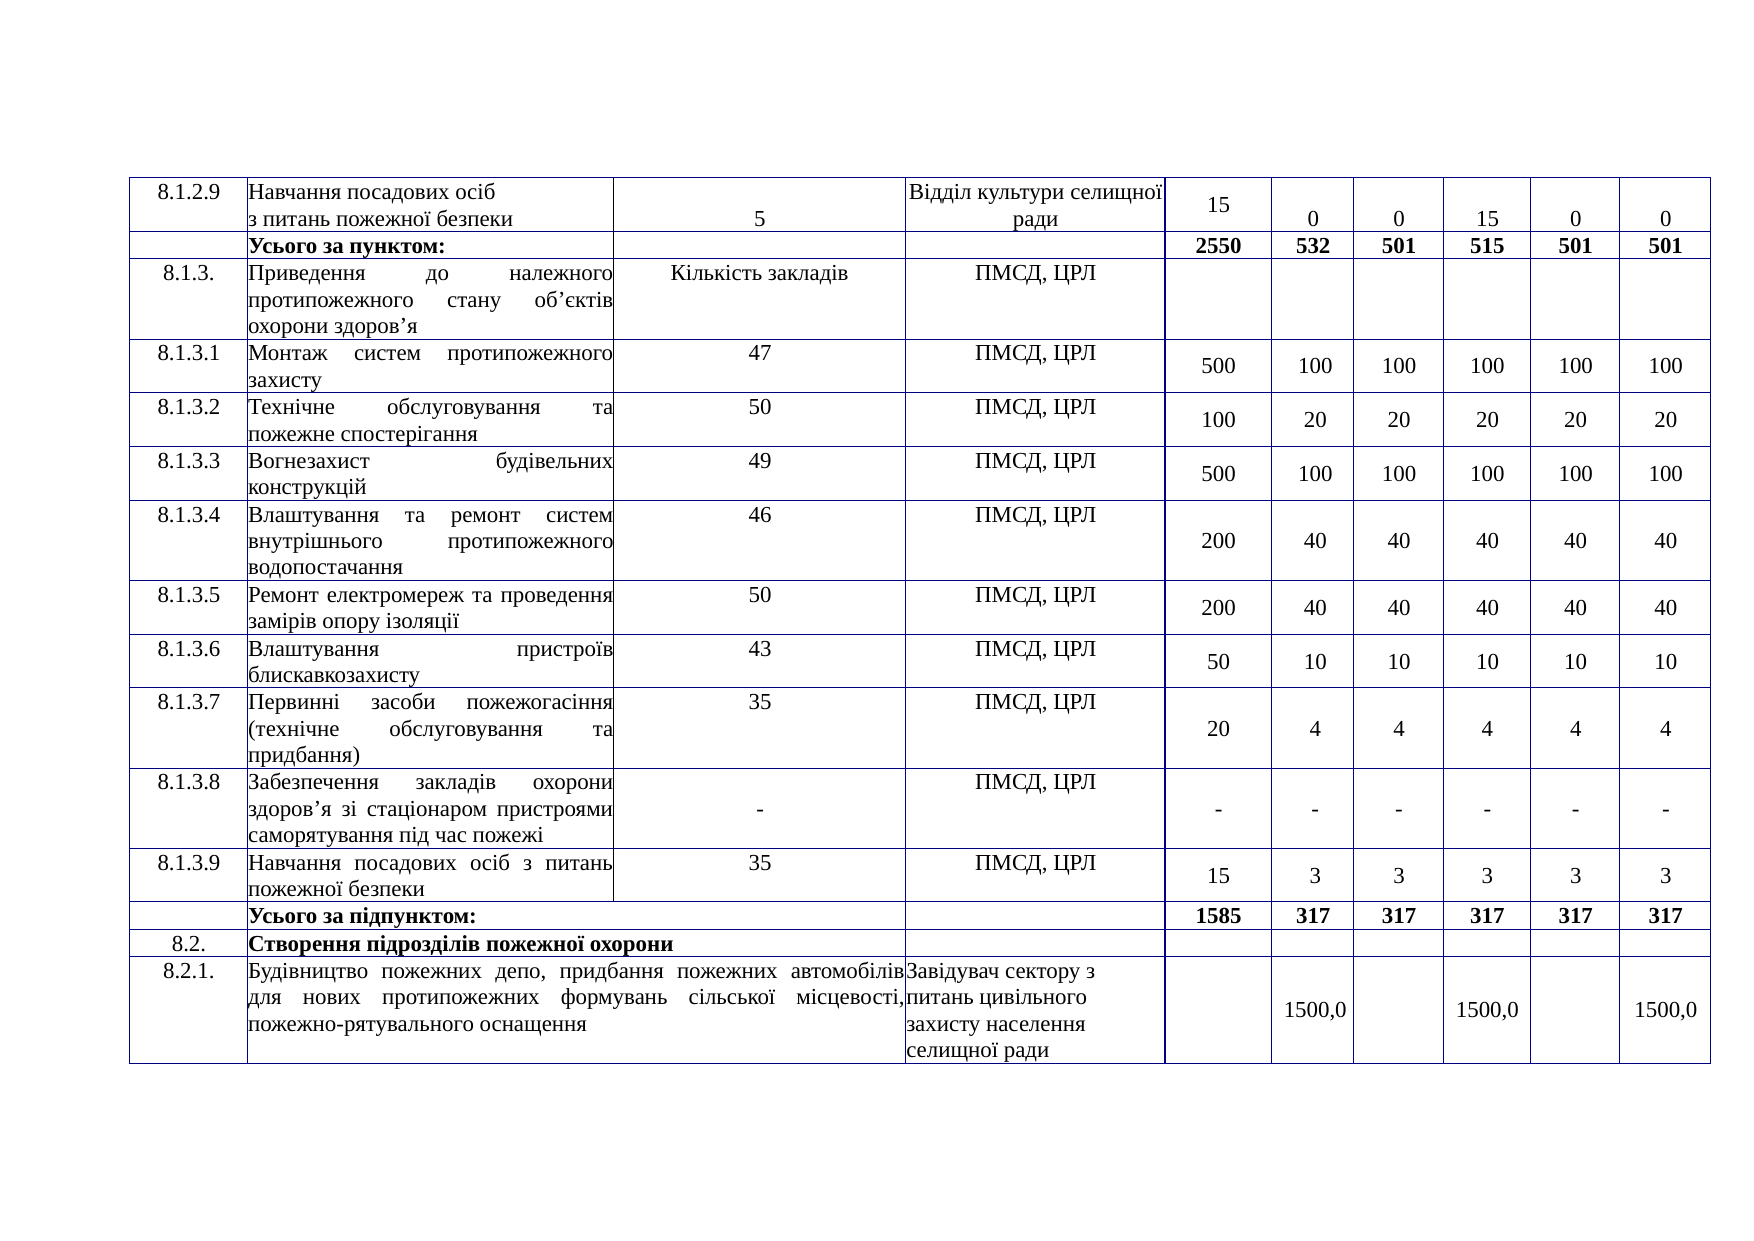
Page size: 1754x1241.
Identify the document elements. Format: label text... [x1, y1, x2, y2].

table_cell 8.1.3. [130, 259, 247, 338]
table_cell 0 [1620, 178, 1710, 231]
table_cell 1500,0 [1620, 957, 1710, 1062]
table_cell 8.1.3.8 [130, 769, 247, 847]
table_cell 317 [1531, 902, 1619, 929]
table_cell ПМСД, ЦРЛ [906, 501, 1164, 580]
table_cell Будівництво пожежних депо, придбання пожежних автомобілів для нових протипожежних формувань сільської місцевості, пожежно-рятувального оснащення [248, 957, 905, 1062]
table_cell [1166, 930, 1271, 956]
table_cell Ремонт електромереж та проведення замірів опору ізоляції [248, 581, 613, 633]
table_cell ПМСД, ЦРЛ [906, 635, 1164, 687]
table_cell 10 [1354, 635, 1443, 687]
table_cell - [1354, 769, 1443, 847]
table_cell 40 [1531, 501, 1619, 580]
table_cell 4 [1354, 688, 1443, 767]
table_cell 100 [1444, 340, 1530, 392]
table_cell 3 [1620, 849, 1710, 901]
table_cell Усього за підпунктом: [248, 902, 905, 929]
table_cell ПМСД, ЦРЛ [906, 769, 1164, 847]
table_cell 8.2.1. [130, 957, 247, 1062]
table_cell 8.1.3.4 [130, 501, 247, 580]
table_cell 4 [1444, 688, 1530, 767]
table_cell Навчання посадових осіб з питань пожежної безпеки [248, 849, 613, 901]
table_cell 8.1.2.9 [130, 178, 247, 231]
table_cell Усього за пунктом: [248, 232, 613, 258]
table_cell ПМСД, ЦРЛ [906, 849, 1164, 901]
table_cell Створення підрозділів пожежної охорони [248, 930, 905, 956]
table_cell 40 [1272, 501, 1353, 580]
table_cell 0 [1531, 178, 1619, 231]
table_cell 10 [1272, 635, 1353, 687]
table_cell Монтаж систем протипожежного захисту [248, 340, 613, 392]
table_cell - [1166, 769, 1271, 847]
table_cell [1272, 930, 1353, 956]
table_cell 500 [1166, 447, 1271, 500]
table_cell 8.2. [130, 930, 247, 956]
table_cell 4 [1531, 688, 1619, 767]
table_cell 3 [1531, 849, 1619, 901]
table_cell 10 [1531, 635, 1619, 687]
table_cell 50 [1166, 635, 1271, 687]
table_cell 1500,0 [1444, 957, 1530, 1062]
table_cell 40 [1531, 581, 1619, 633]
table_cell [130, 232, 247, 258]
table_cell 100 [1272, 340, 1353, 392]
table_cell 501 [1354, 232, 1443, 258]
table_cell 501 [1531, 232, 1619, 258]
table_cell 15 [1444, 178, 1530, 231]
table_cell 20 [1620, 393, 1710, 446]
table_cell 8.1.3.2 [130, 393, 247, 446]
table_cell ПМСД, ЦРЛ [906, 340, 1164, 392]
table_cell 40 [1354, 501, 1443, 580]
table_cell 100 [1272, 447, 1353, 500]
table_cell [1354, 957, 1443, 1062]
table_cell 8.1.3.7 [130, 688, 247, 767]
table_cell [1531, 259, 1619, 338]
table_cell 8.1.3.6 [130, 635, 247, 687]
table_cell 100 [1531, 447, 1619, 500]
table_cell 5 [614, 178, 905, 231]
table_cell 3 [1354, 849, 1443, 901]
table_cell 8.1.3.9 [130, 849, 247, 901]
table_cell [1354, 930, 1443, 956]
table_cell 15 [1166, 849, 1271, 901]
table_cell 10 [1620, 635, 1710, 687]
table_cell - [1272, 769, 1353, 847]
table_cell [1444, 930, 1530, 956]
table_cell 4 [1620, 688, 1710, 767]
table_cell 100 [1620, 340, 1710, 392]
table_cell Влаштування та ремонт систем внутрішнього протипожежного водопостачання [248, 501, 613, 580]
table_cell 100 [1354, 340, 1443, 392]
table_cell 515 [1444, 232, 1530, 258]
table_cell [906, 957, 1164, 1062]
table_cell [906, 232, 1164, 258]
table_cell Забезпечення закладів охорони здоров’я зі стаціонаром пристроями саморятування під час пожежі [248, 769, 613, 847]
table_cell Кількість закладів [614, 259, 905, 338]
table_cell [1620, 930, 1710, 956]
table_cell [906, 902, 1164, 929]
table_cell ПМСД, ЦРЛ [906, 393, 1164, 446]
table_cell 8.1.3.3 [130, 447, 247, 500]
table_cell 40 [1620, 501, 1710, 580]
table_cell Технічне обслуговування та пожежне спостерігання [248, 393, 613, 446]
table_cell [1620, 259, 1710, 338]
table_cell 46 [614, 501, 905, 580]
table_cell [906, 930, 1164, 956]
table_cell 317 [1444, 902, 1530, 929]
table_cell 100 [1354, 447, 1443, 500]
table_cell 15 [1166, 178, 1271, 231]
table_cell 317 [1354, 902, 1443, 929]
table_cell 1585 [1166, 902, 1271, 929]
table_cell 0 [1272, 178, 1353, 231]
table_cell 100 [1444, 447, 1530, 500]
table_cell 3 [1272, 849, 1353, 901]
table_cell ПМСД, ЦРЛ [906, 581, 1164, 633]
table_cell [906, 178, 1164, 231]
table_cell - [1620, 769, 1710, 847]
table_cell 20 [1444, 393, 1530, 446]
table_cell 10 [1444, 635, 1530, 687]
table_cell [1531, 957, 1619, 1062]
table_cell 500 [1166, 340, 1271, 392]
table_cell 100 [1166, 393, 1271, 446]
table_cell [1272, 259, 1353, 338]
table_cell - [1444, 769, 1530, 847]
table_cell 43 [614, 635, 905, 687]
table_cell 40 [1444, 501, 1530, 580]
table_cell 8.1.3.5 [130, 581, 247, 633]
table_cell 35 [614, 688, 905, 767]
table_cell Навчання посадових осіб з питань пожежної безпеки [248, 178, 613, 231]
table_cell 317 [1620, 902, 1710, 929]
table_cell Первинні засоби пожежогасіння (технічне обслуговування та придбання) [248, 688, 613, 767]
table_cell - [614, 769, 905, 847]
table_cell 20 [1354, 393, 1443, 446]
table_cell ПМСД, ЦРЛ [906, 259, 1164, 338]
table_cell [1531, 930, 1619, 956]
table_cell ПМСД, ЦРЛ [906, 688, 1164, 767]
table_cell 20 [1531, 393, 1619, 446]
table_cell 200 [1166, 501, 1271, 580]
table_cell [1166, 259, 1271, 338]
table_cell 1500,0 [1272, 957, 1353, 1062]
table_cell Влаштування пристроїв блискавкозахисту [248, 635, 613, 687]
table_cell 40 [1620, 581, 1710, 633]
table_cell 100 [1531, 340, 1619, 392]
table_cell 532 [1272, 232, 1353, 258]
table_cell 100 [1620, 447, 1710, 500]
table_cell 40 [1354, 581, 1443, 633]
table_cell 40 [1272, 581, 1353, 633]
table_cell 20 [1272, 393, 1353, 446]
table_cell 4 [1272, 688, 1353, 767]
table_cell 2550 [1166, 232, 1271, 258]
table_cell 35 [614, 849, 905, 901]
table_cell 20 [1166, 688, 1271, 767]
table_cell 50 [614, 393, 905, 446]
table_cell ПМСД, ЦРЛ [906, 447, 1164, 500]
table_cell 200 [1166, 581, 1271, 633]
table_cell 49 [614, 447, 905, 500]
table_cell - [1531, 769, 1619, 847]
table_cell Вогнезахист будівельних конструкцій [248, 447, 613, 500]
table_cell 40 [1444, 581, 1530, 633]
table_cell [130, 902, 247, 929]
table_cell [1166, 957, 1271, 1062]
table_cell [614, 232, 905, 258]
table_cell 501 [1620, 232, 1710, 258]
table_cell 8.1.3.1 [130, 340, 247, 392]
table_cell [1444, 259, 1530, 338]
table_cell 47 [614, 340, 905, 392]
table_cell 3 [1444, 849, 1530, 901]
table_cell 50 [614, 581, 905, 633]
table_cell 0 [1354, 178, 1443, 231]
table_cell [1354, 259, 1443, 338]
table_cell Приведення до належного протипожежного стану об’єктів охорони здоров’я [248, 259, 613, 338]
table_cell 317 [1272, 902, 1353, 929]
